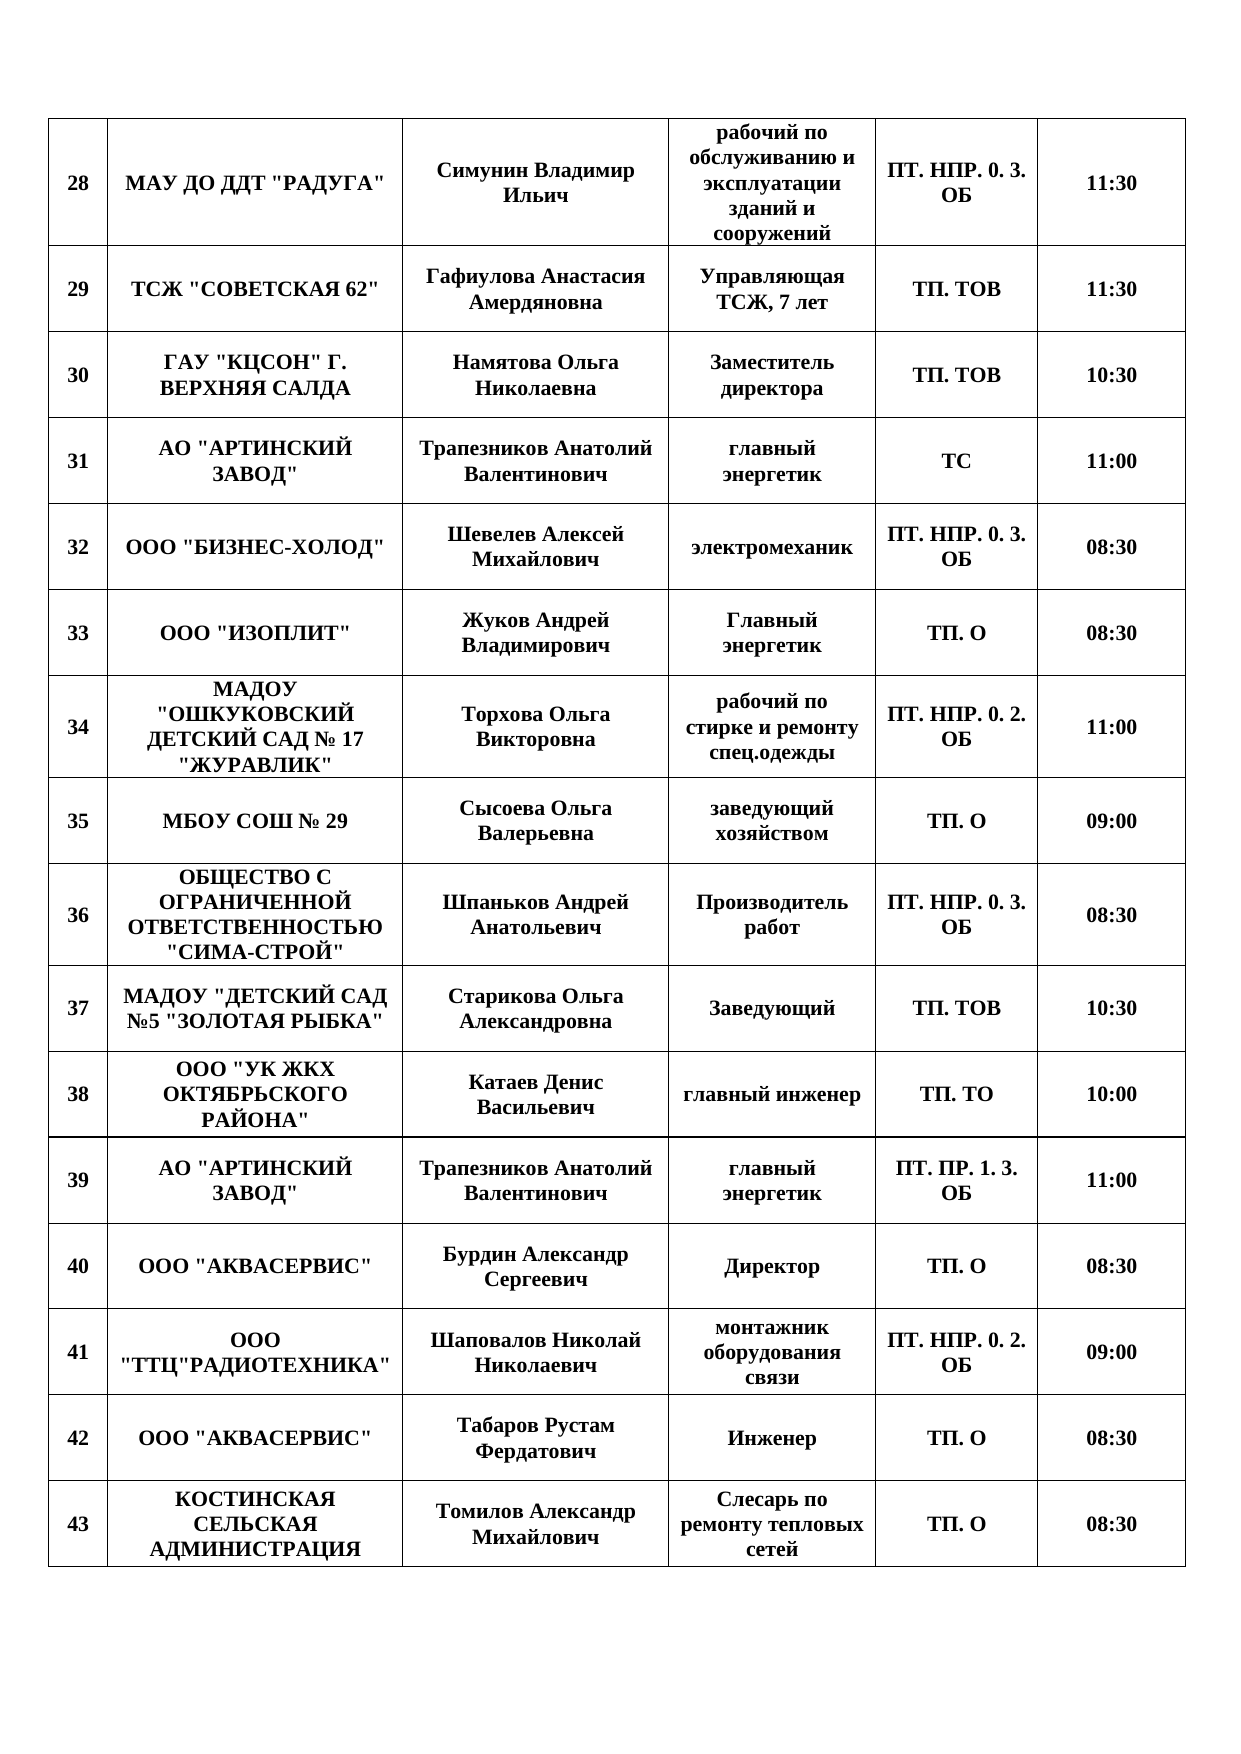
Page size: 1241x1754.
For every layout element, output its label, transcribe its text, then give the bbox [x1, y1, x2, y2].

table_cell 30 [49, 332, 107, 417]
table_cell ТП. О [876, 778, 1037, 863]
table_cell Трапезников Анатолий Валентинович [403, 418, 668, 503]
table_cell 11:00 [1038, 676, 1185, 777]
table_cell ООО "ТТЦ"РАДИОТЕХНИКА" [108, 1309, 402, 1394]
table_cell 11:30 [1038, 119, 1185, 245]
table_cell ТП. ТОВ [876, 332, 1037, 417]
table_cell Старикова Ольга Александровна [403, 966, 668, 1051]
table_cell Табаров Рустам Фердатович [403, 1395, 668, 1480]
table_cell МАУ ДО ДДТ "РАДУГА" [108, 119, 402, 245]
table_cell ООО "ИЗОПЛИТ" [108, 590, 402, 675]
table_cell АО "АРТИНСКИЙ ЗАВОД" [108, 1138, 402, 1222]
table_cell 08:30 [1038, 590, 1185, 675]
table_cell ООО "АКВАСЕРВИС" [108, 1395, 402, 1480]
table_cell рабочий по стирке и ремонту спец.одежды [669, 676, 875, 777]
table_cell 40 [49, 1224, 107, 1308]
table_cell 31 [49, 418, 107, 503]
table_cell 42 [49, 1395, 107, 1480]
table_cell Заместитель директора [669, 332, 875, 417]
table_cell ООО "УК ЖКХ ОКТЯБРЬСКОГО РАЙОНА" [108, 1052, 402, 1136]
table_cell 28 [49, 119, 107, 245]
table_cell АО "АРТИНСКИЙ ЗАВОД" [108, 418, 402, 503]
table_cell МАДОУ "ДЕТСКИЙ САД №5 "ЗОЛОТАЯ РЫБКА" [108, 966, 402, 1051]
table_cell ТП. О [876, 590, 1037, 675]
table_cell КОСТИНСКАЯ СЕЛЬСКАЯ АДМИНИСТРАЦИЯ [108, 1481, 402, 1566]
table_cell 37 [49, 966, 107, 1051]
table_cell ГАУ "КЦСОН" Г. ВЕРХНЯЯ САЛДА [108, 332, 402, 417]
table_cell Заведующий [669, 966, 875, 1051]
table_cell Сысоева Ольга Валерьевна [403, 778, 668, 863]
table_cell Шпаньков Андрей Анатольевич [403, 864, 668, 964]
table_cell ПТ. НПР. 0. 2. ОБ [876, 1309, 1037, 1394]
table_cell 34 [49, 676, 107, 777]
table_cell Жуков Андрей Владимирович [403, 590, 668, 675]
table_cell 10:00 [1038, 1052, 1185, 1136]
table_cell Намятова Ольга Николаевна [403, 332, 668, 417]
table_cell 36 [49, 864, 107, 964]
table_cell рабочий по обслуживанию и эксплуатации зданий и сооружений [669, 119, 875, 245]
table_cell ТП. О [876, 1395, 1037, 1480]
table_cell 11:00 [1038, 1138, 1185, 1222]
table_cell 08:30 [1038, 1395, 1185, 1480]
table_cell 41 [49, 1309, 107, 1394]
table_cell Слесарь по ремонту тепловых сетей [669, 1481, 875, 1566]
table_cell ПТ. НПР. 0. 3. ОБ [876, 864, 1037, 964]
table_cell Бурдин Александр Сергеевич [403, 1224, 668, 1308]
table_cell Катаев Денис Васильевич [403, 1052, 668, 1136]
table_cell Симунин Владимир Ильич [403, 119, 668, 245]
table_cell 29 [49, 246, 107, 331]
table_cell ТП. ТОВ [876, 246, 1037, 331]
table_cell 10:30 [1038, 966, 1185, 1051]
table_cell Инженер [669, 1395, 875, 1480]
table_cell 11:30 [1038, 246, 1185, 331]
table_cell 08:30 [1038, 864, 1185, 964]
table_cell ПТ. НПР. 0. 3. ОБ [876, 504, 1037, 589]
table_cell электромеханик [669, 504, 875, 589]
table_cell 32 [49, 504, 107, 589]
table_cell 35 [49, 778, 107, 863]
table_cell ТСЖ "СОВЕТСКАЯ 62" [108, 246, 402, 331]
table_cell главный инженер [669, 1052, 875, 1136]
table_cell 09:00 [1038, 778, 1185, 863]
table_cell Производитель работ [669, 864, 875, 964]
table_cell 39 [49, 1138, 107, 1222]
table_cell ООО "БИЗНЕС-ХОЛОД" [108, 504, 402, 589]
table_cell 08:30 [1038, 1224, 1185, 1308]
table_cell 11:00 [1038, 418, 1185, 503]
table_cell Гафиулова Анастасия Амердяновна [403, 246, 668, 331]
table_cell Директор [669, 1224, 875, 1308]
table_cell ООО "АКВАСЕРВИС" [108, 1224, 402, 1308]
table_cell ОБЩЕСТВО С ОГРАНИЧЕННОЙ ОТВЕТСТВЕННОСТЬЮ "СИМА-СТРОЙ" [108, 864, 402, 964]
table_cell Торхова Ольга Викторовна [403, 676, 668, 777]
table_cell главный энергетик [669, 1138, 875, 1222]
table_cell монтажник оборудования связи [669, 1309, 875, 1394]
table_cell 08:30 [1038, 1481, 1185, 1566]
table_cell 43 [49, 1481, 107, 1566]
table_cell заведующий хозяйством [669, 778, 875, 863]
table_cell Трапезников Анатолий Валентинович [403, 1138, 668, 1222]
table_cell Управляющая ТСЖ, 7 лет [669, 246, 875, 331]
table_cell главный энергетик [669, 418, 875, 503]
table_cell 33 [49, 590, 107, 675]
table_cell ТП. ТО [876, 1052, 1037, 1136]
table_cell Главный энергетик [669, 590, 875, 675]
table_cell ПТ. НПР. 0. 3. ОБ [876, 119, 1037, 245]
table_cell 09:00 [1038, 1309, 1185, 1394]
table_cell ТС [876, 418, 1037, 503]
table_cell ПТ. ПР. 1. 3. ОБ [876, 1138, 1037, 1222]
table_cell ТП. О [876, 1224, 1037, 1308]
table_cell ПТ. НПР. 0. 2. ОБ [876, 676, 1037, 777]
table_cell 10:30 [1038, 332, 1185, 417]
table_cell Шаповалов Николай Николаевич [403, 1309, 668, 1394]
table_cell МАДОУ "ОШКУКОВСКИЙ ДЕТСКИЙ САД № 17 "ЖУРАВЛИК" [108, 676, 402, 777]
table_cell МБОУ СОШ № 29 [108, 778, 402, 863]
table_cell ТП. ТОВ [876, 966, 1037, 1051]
table_cell ТП. О [876, 1481, 1037, 1566]
table_cell Томилов Александр Михайлович [403, 1481, 668, 1566]
table_cell 08:30 [1038, 504, 1185, 589]
table_cell 38 [49, 1052, 107, 1136]
table_cell Шевелев Алексей Михайлович [403, 504, 668, 589]
